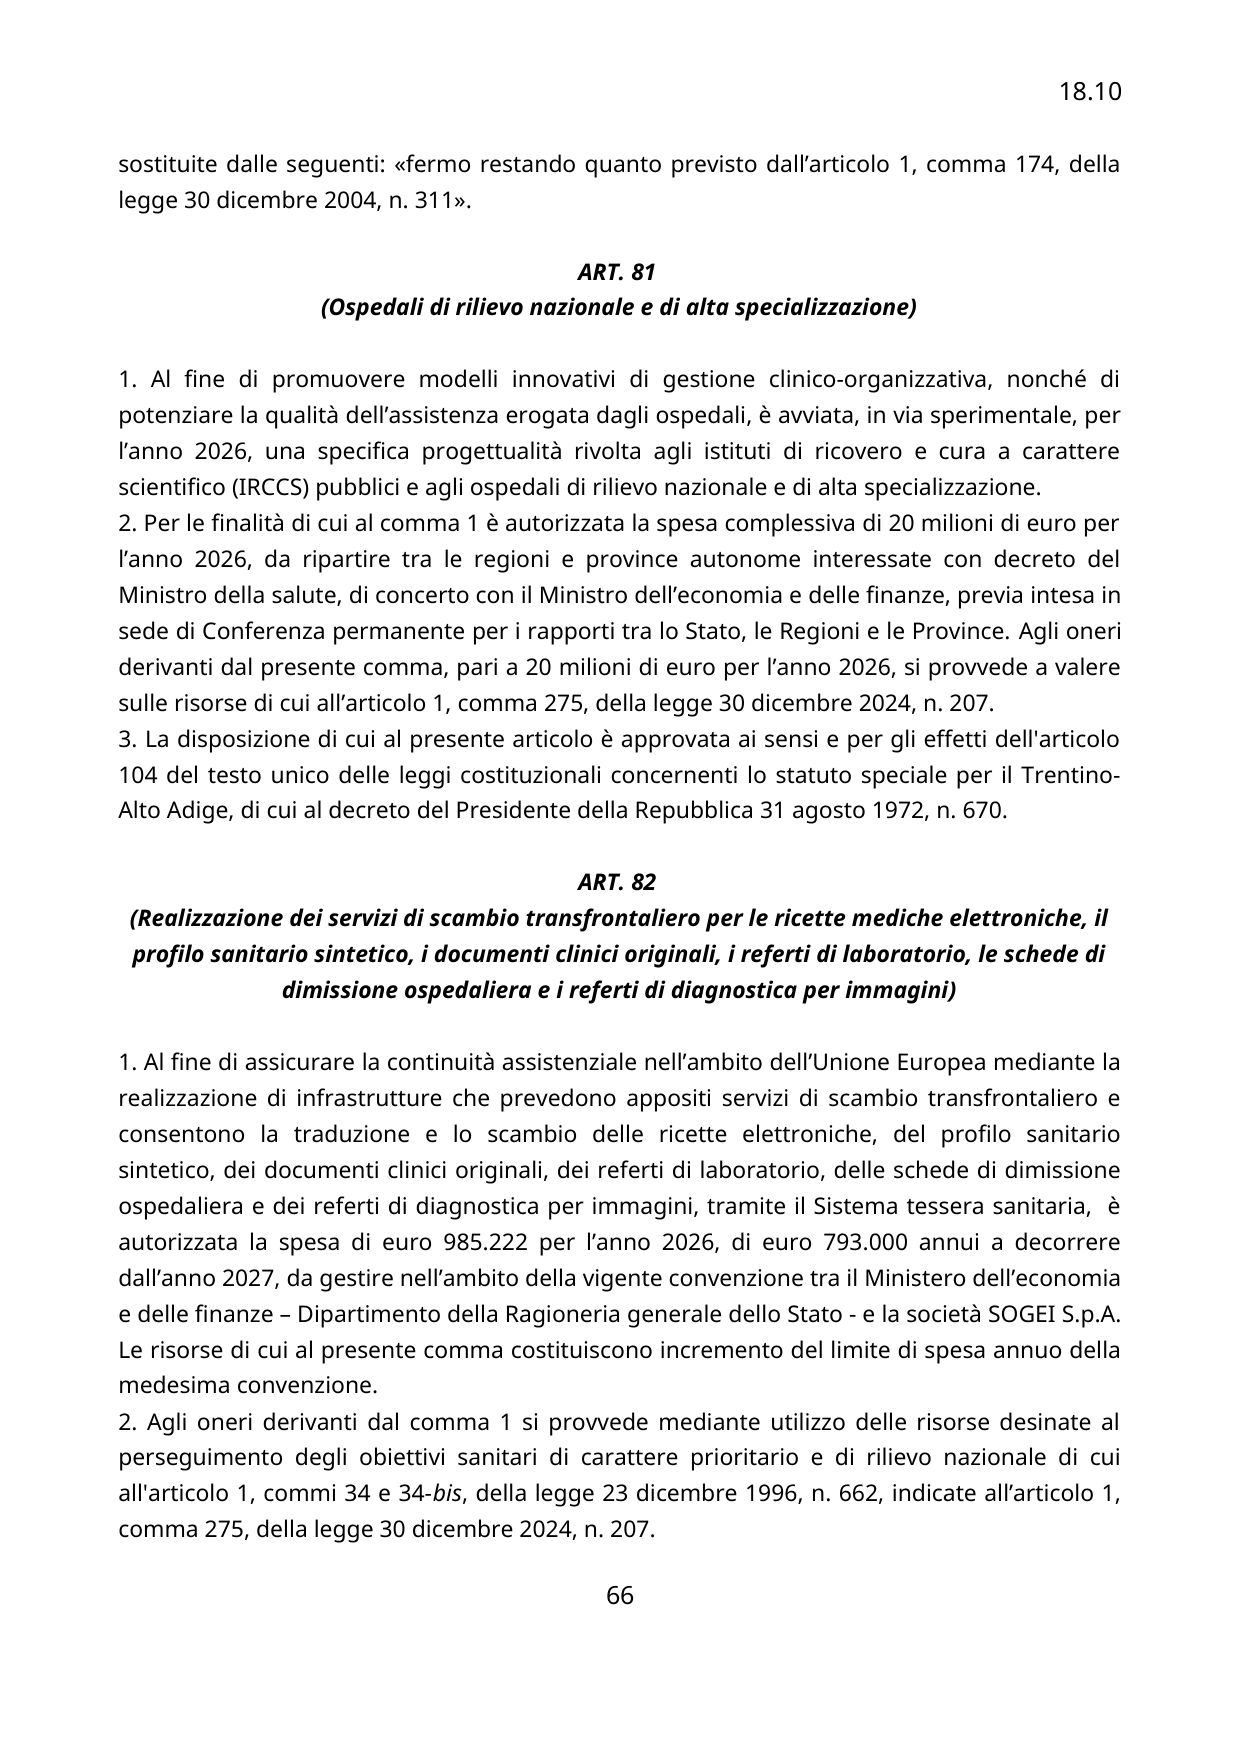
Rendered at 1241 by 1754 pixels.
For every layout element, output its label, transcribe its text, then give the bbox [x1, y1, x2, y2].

text 1. Al fine di assicurare la continuità assistenziale nell’ambito dell’Unione Europea mediante la realizzazione di infrastrutture che prevedono appositi servizi di scambio transfrontaliero e consentono la traduzione e lo scambio delle ricette elettroniche, del profilo sanitario sintetico, dei documenti clinici originali, dei referti di laboratorio, delle schede di dimissione ospedaliera e dei referti di diagnostica per immagini, tramite il Sistema tessera sanitaria, è autorizzata la spesa di euro 985.222 per l’anno 2026, di euro 793.000 annui a decorrere dall’anno 2027, da gestire nell’ambito della vigente convenzione tra il Ministero dell’economia e delle finanze – Dipartimento della Ragioneria generale dello Stato - e la società SOGEI S.p.A. Le risorse di cui al presente comma costituiscono incremento del limite di spesa annuo della medesima convenzione. [118, 1046, 1122, 1401]
text 2. Per le finalità di cui al comma 1 è autorizzata la spesa complessiva di 20 milioni di euro per l’anno 2026, da ripartire tra le regioni e province autonome interessate con decreto del Ministro della salute, di concerto con il Ministro dell’economia e delle finanze, previa intesa in sede di Conferenza permanente per i rapporti tra lo Stato, le Regioni e le Province. Agli oneri derivanti dal presente comma, pari a 20 milioni di euro per l’anno 2026, si provvede a valere sulle risorse di cui all’articolo 1, comma 275, della legge 30 dicembre 2024, n. 207. [118, 507, 1122, 718]
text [118, 148, 1122, 215]
subtitle ART. (Realizzazione dei servizi di scambio transfrontaliero per le ricette mediche elettroniche, il profilo sanitario sintetico, i documenti clinici originali, i referti di laboratorio, le schede di dimissione ospedaliera e i referti di diagnostica per immagini) [118, 866, 1122, 1005]
text 1. Al fine di promuovere modelli innovativi di gestione clinico-organizzativa, nonché di potenziare la qualità dell’assistenza erogata dagli ospedali, è avviata, in via sperimentale, per l’anno 2026, una specifica progettualità rivolta agli istituti di ricovero e cura a carattere scientifico (IRCCS) pubblici e agli ospedali di rilievo nazionale e di alta specializzazione. [118, 363, 1122, 502]
text 3. La disposizione di cui al presente articolo è approvata ai sensi e per gli effetti dell'articolo 104 del testo unico delle leggi costituzionali concernenti lo statuto speciale per il Trentino-Alto Adige, di cui al decreto del Presidente della Repubblica 31 agosto 1972, n. 670. [118, 723, 1122, 826]
subtitle ART. (Ospedali di rilievo nazionale e di alta specializzazione) [118, 255, 1122, 323]
text 2. Agli oneri derivanti dal comma 1 si provvede mediante utilizzo delle risorse desinate al perseguimento degli obiettivi sanitari di carattere prioritario e di rilievo nazionale di cui all'articolo 1, commi 34 e 34-bis, della legge 23 dicembre 1996, n. 662, indicate all’articolo 1, comma 275, della legge 30 dicembre 2024, n. 207. [118, 1405, 1122, 1544]
